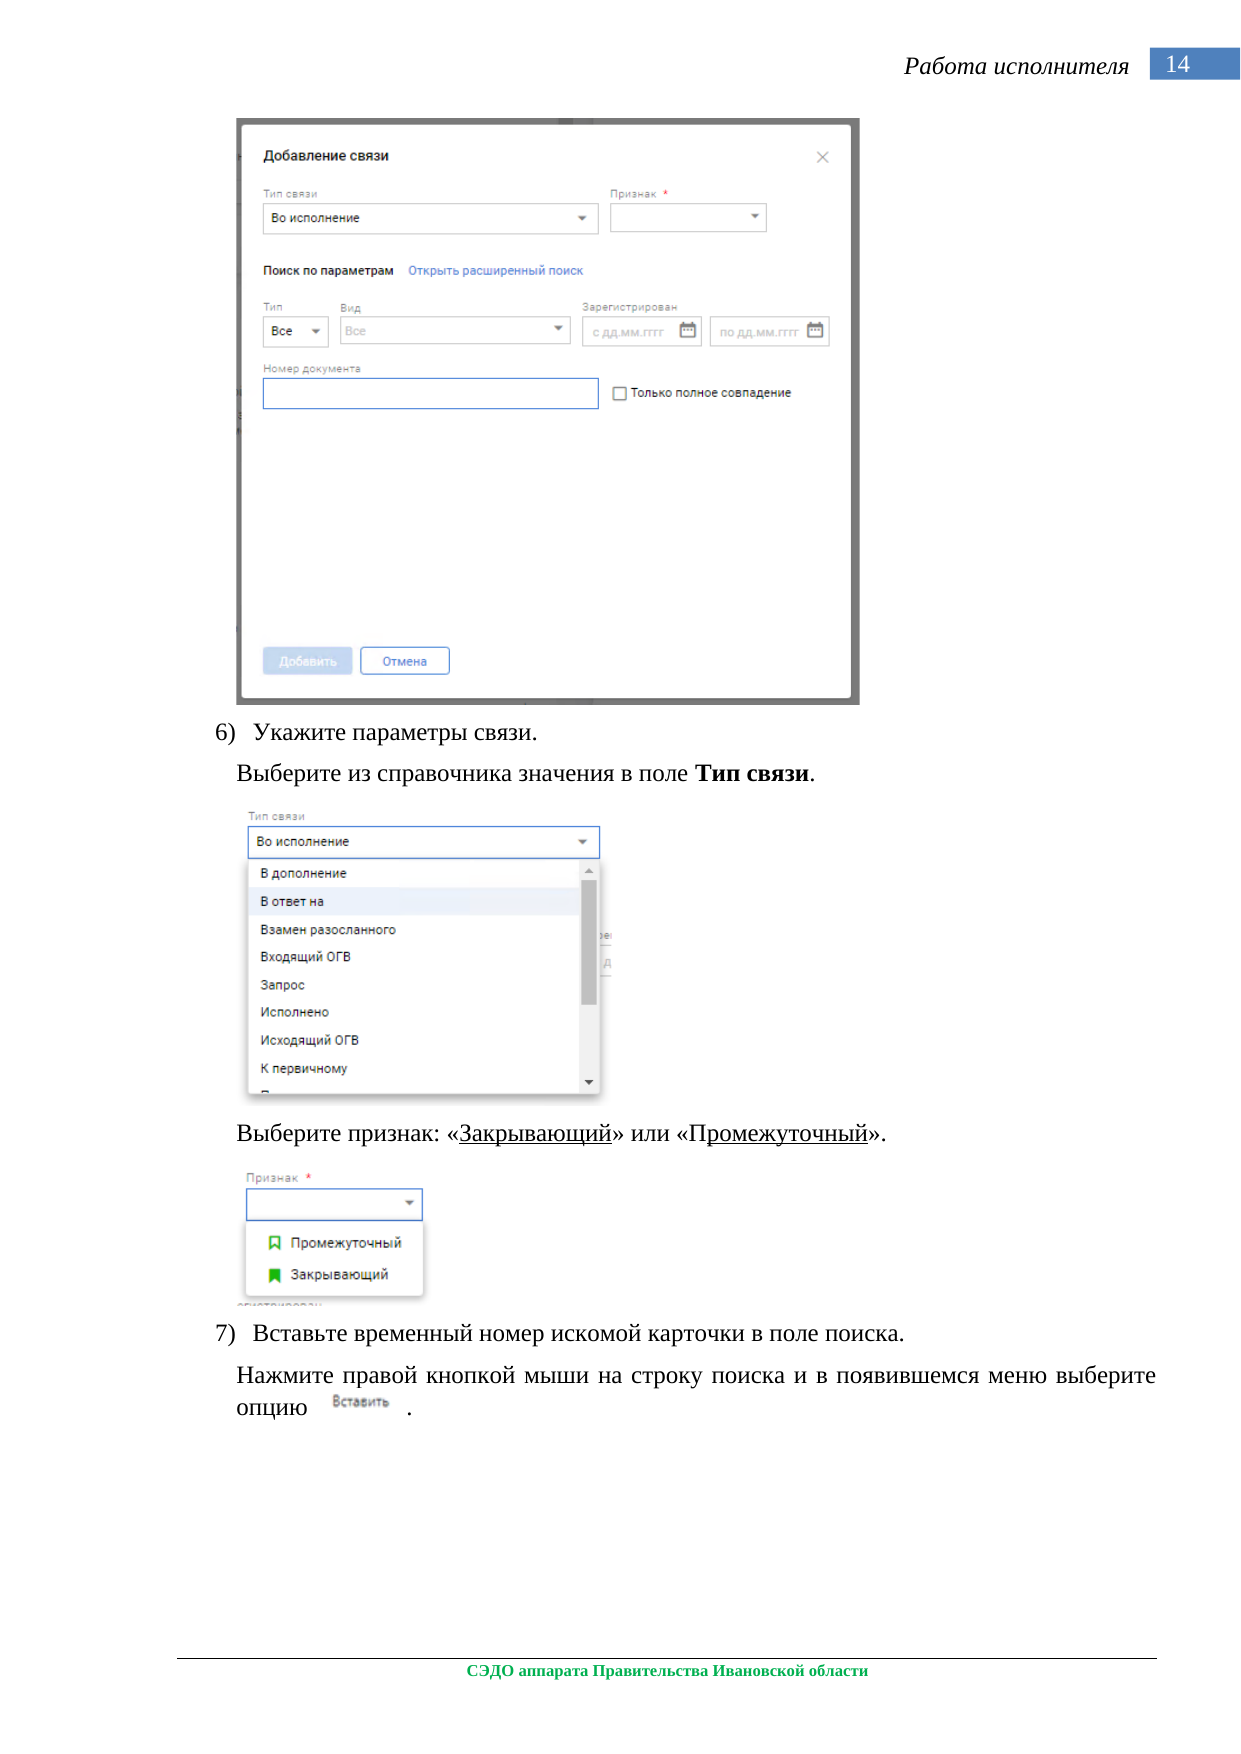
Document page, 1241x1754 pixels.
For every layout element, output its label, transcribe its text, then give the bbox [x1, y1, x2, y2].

picture [236, 1159, 437, 1306]
list Укажите параметры связи. [215, 717, 1157, 746]
text Выберите из справочника значения в поле Тип связи. [236, 758, 1157, 787]
text Выберите признак: «Закрывающий» или «Промежуточный». [236, 1118, 1157, 1147]
picture [236, 118, 860, 705]
list Вставьте временный номер искомой карточки в поле поиска. [215, 1318, 1157, 1347]
picture [236, 799, 612, 1106]
text Нажмите правой кнопкой мыши на строку поиска и в появившемся меню выберите опцию . [236, 1360, 1157, 1421]
picture [313, 1388, 407, 1416]
